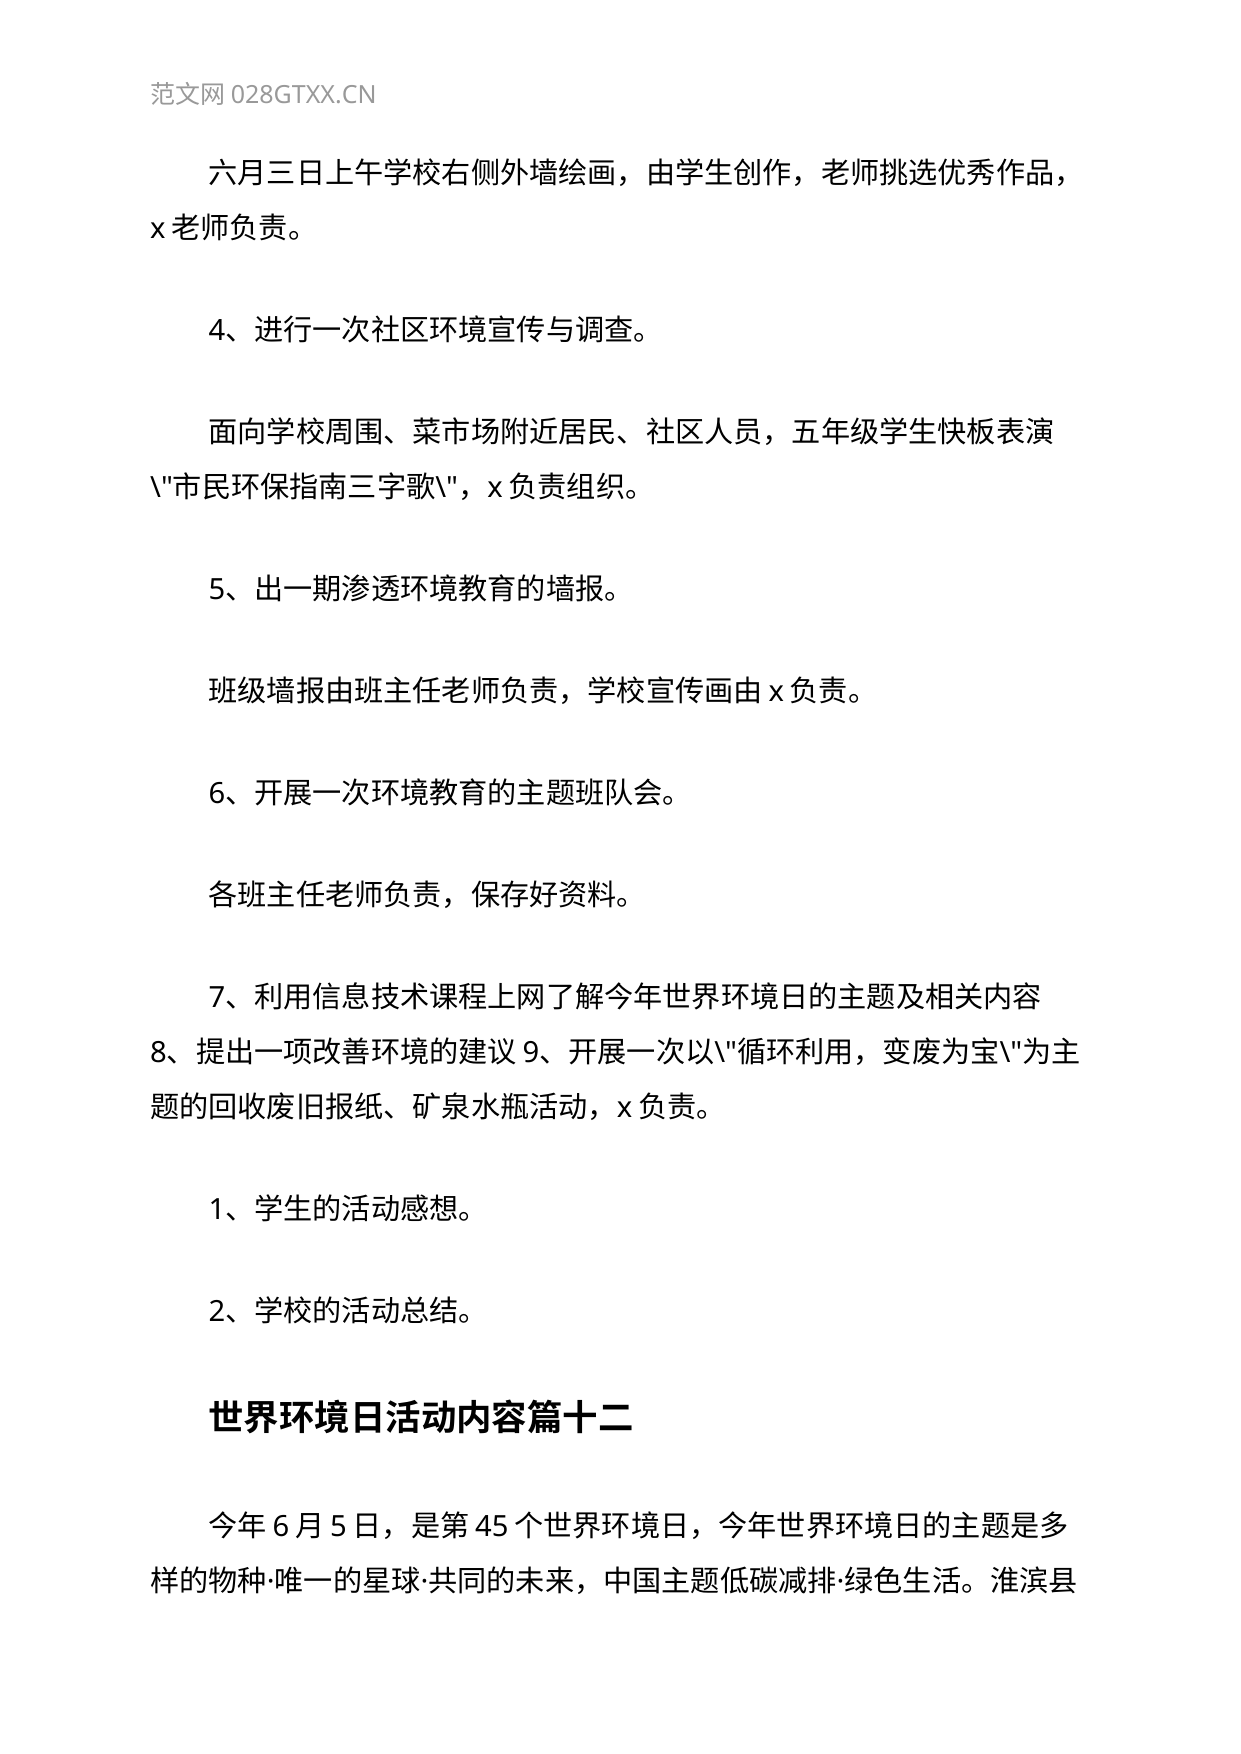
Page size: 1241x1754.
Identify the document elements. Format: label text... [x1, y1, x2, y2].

text 世界环境日活动内容篇十二 [150, 1389, 1090, 1441]
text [150, 1503, 1090, 1600]
text 六月三日上午学校右侧外墙绘画，由学生创作，老师挑选优秀作品，x老师负责。 [150, 150, 1090, 247]
text 班级墙报由班主任老师负责，学校宣传画由x负责。 [150, 668, 1090, 710]
text 6、开展一次环境教育的主题班队会。 [150, 770, 1090, 812]
text 2、学校的活动总结。 [150, 1287, 1090, 1330]
text 4、进行一次社区环境宣传与调查。 [150, 307, 1090, 349]
text 7、利用信息技术课程上网了解今年世界环境日的主题及相关内容8、提出一项改善环境的建议9、开展一次以\"循环利用，变废为宝\"为主题的回收废旧报纸、矿泉水瓶活动，x负责。 [150, 973, 1090, 1126]
text 面向学校周围、菜市场附近居民、社区人员，五年级学生快板表演\"市民环保指南三字歌\"，x负责组织。 [150, 409, 1090, 506]
text 各班主任老师负责，保存好资料。 [150, 872, 1090, 914]
text 5、出一期渗透环境教育的墙报。 [150, 566, 1090, 608]
text 1、学生的活动感想。 [150, 1185, 1090, 1228]
